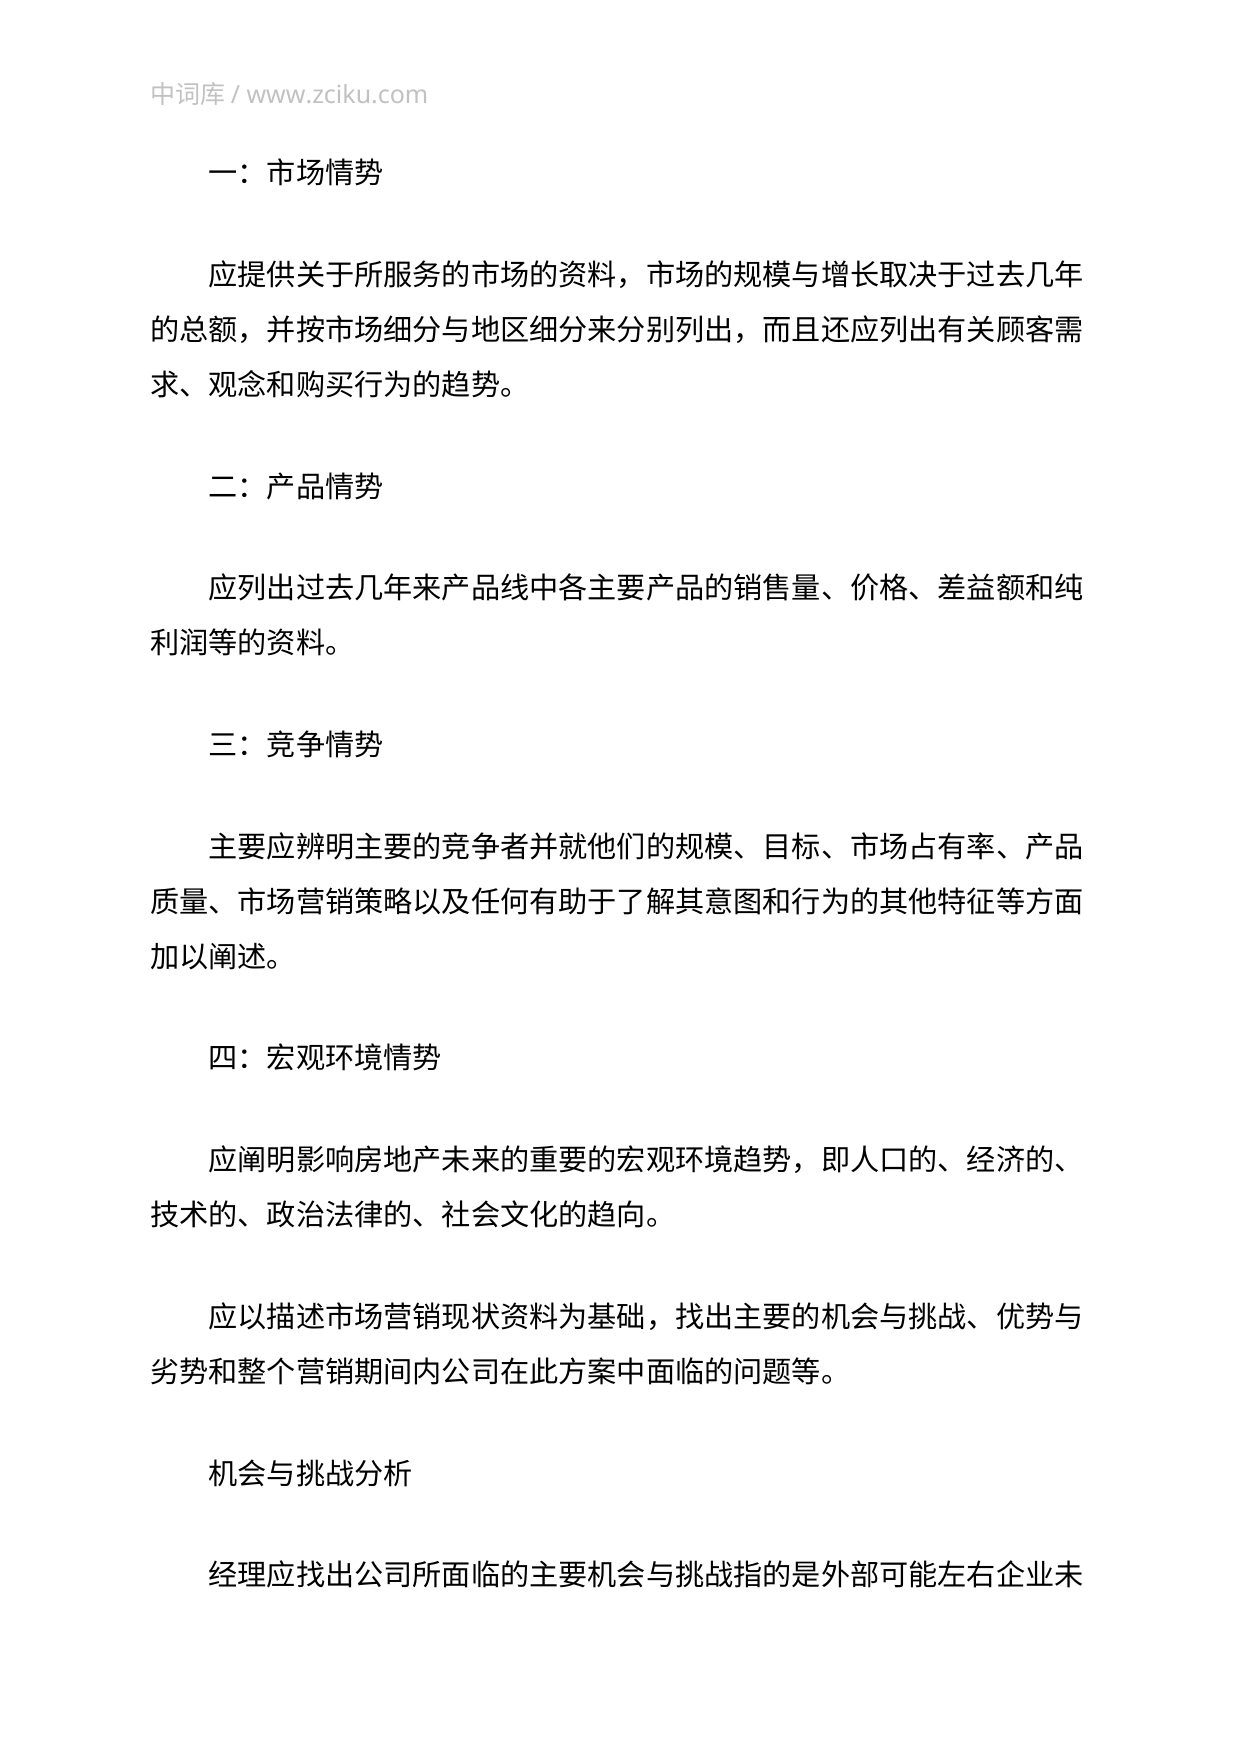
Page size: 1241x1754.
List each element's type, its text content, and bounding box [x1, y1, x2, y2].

text 三：竞争情势 [150, 722, 1090, 764]
text 机会与挑战分析 [150, 1450, 1090, 1492]
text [150, 1552, 1090, 1594]
text 一：市场情势 [150, 150, 1090, 192]
text 应列出过去几年来产品线中各主要产品的销售量、价格、差益额和纯利润等的资料。 [150, 565, 1090, 662]
text 二：产品情势 [150, 463, 1090, 506]
text 主要应辨明主要的竞争者并就他们的规模、目标、市场占有率、产品质量、市场营销策略以及任何有助于了解其意图和行为的其他特征等方面加以阐述。 [150, 823, 1090, 976]
text 四：宏观环境情势 [150, 1035, 1090, 1077]
text 应以描述市场营销现状资料为基础，找出主要的机会与挑战、优势与劣势和整个营销期间内公司在此方案中面临的问题等。 [150, 1293, 1090, 1391]
text 应提供关于所服务的市场的资料，市场的规模与增长取决于过去几年的总额，并按市场细分与地区细分来分别列出，而且还应列出有关顾客需求、观念和购买行为的趋势。 [150, 252, 1090, 404]
text 应阐明影响房地产未来的重要的宏观环境趋势，即人口的、经济的、技术的、政治法律的、社会文化的趋向。 [150, 1137, 1090, 1234]
